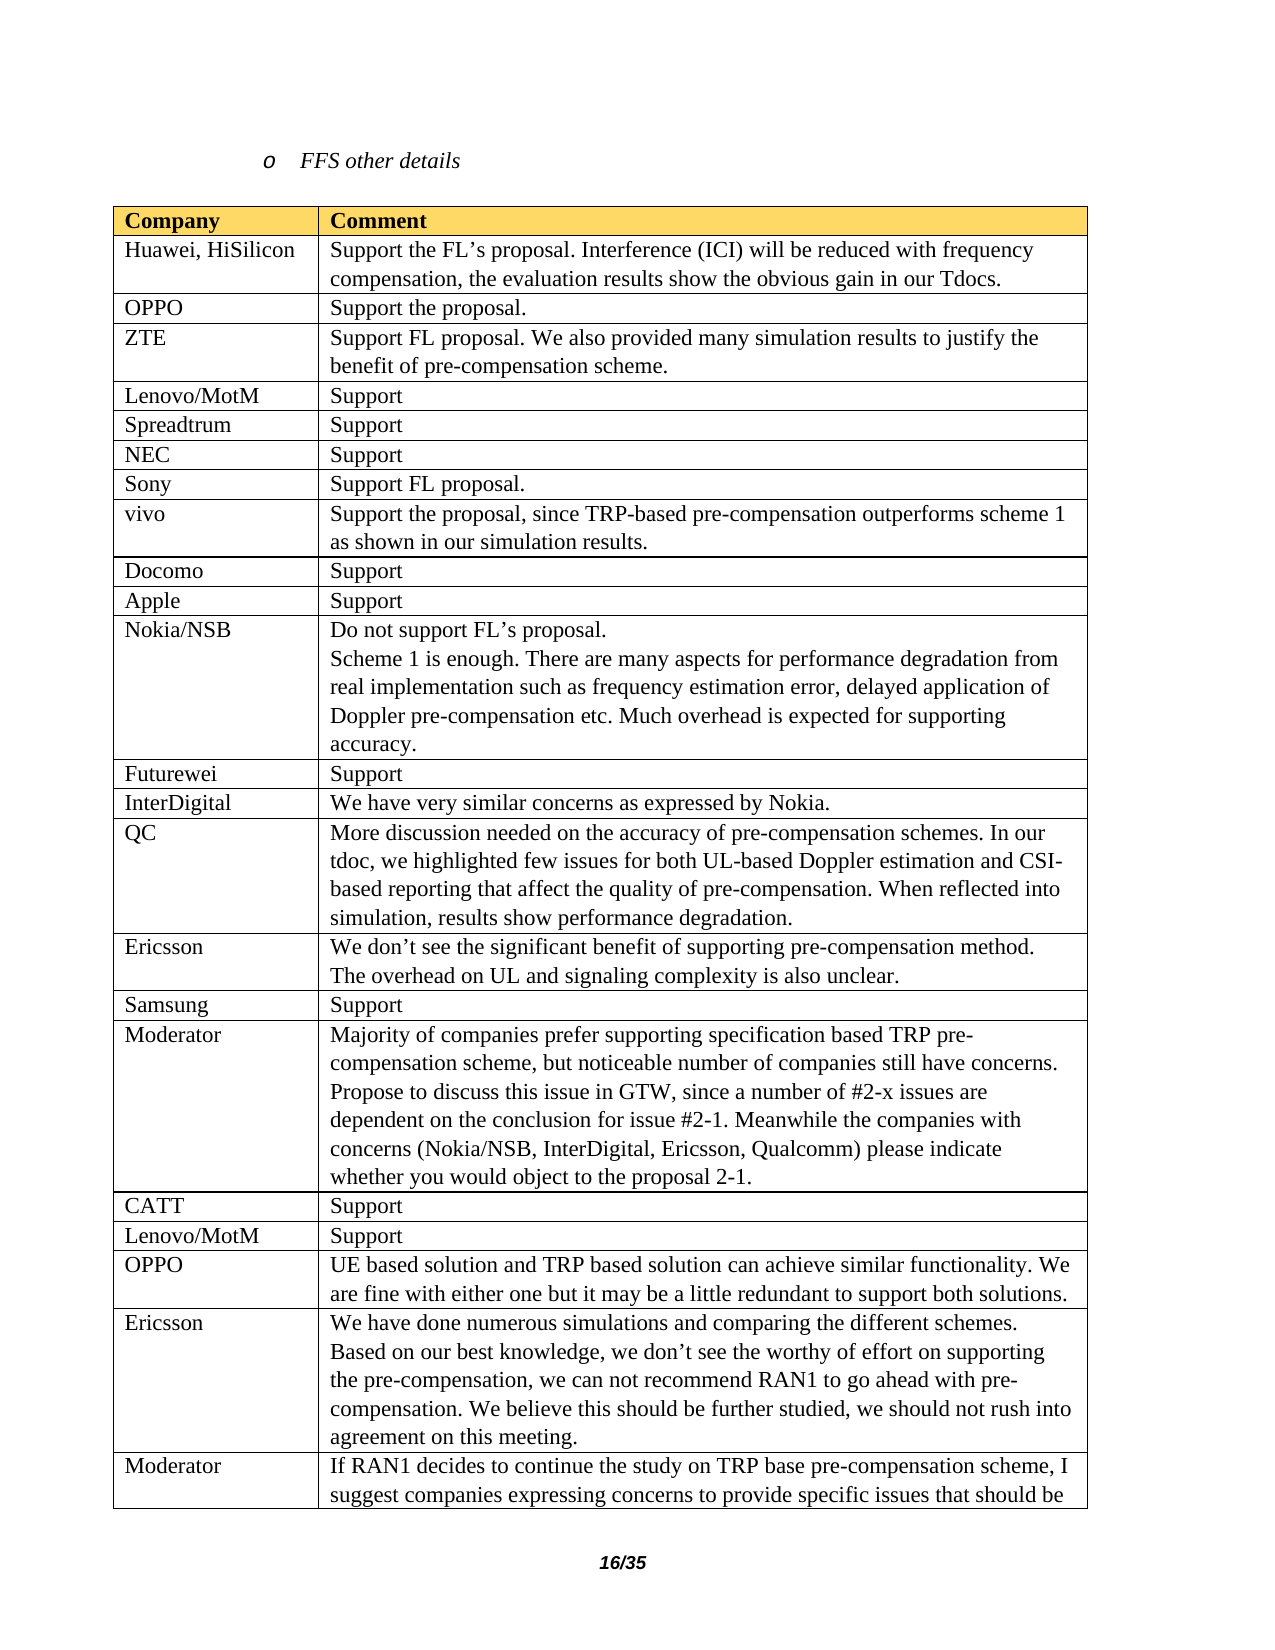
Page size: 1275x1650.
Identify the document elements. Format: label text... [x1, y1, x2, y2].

table_cell Futurewei [114, 760, 318, 788]
table_cell Support [319, 441, 1087, 469]
table_cell Do not support FL’s proposal. Scheme 1 is enough. There are many aspects for performance degradation from real implementation such as frequency estimation error, delayed application of Doppler pre-compensation etc. Much overhead is expected for supporting accuracy. [319, 616, 1087, 759]
table_cell We have done numerous simulations and comparing the different schemes. Based on our best knowledge, we don’t see the worthy of effort on supporting the pre-compensation, we can not recommend RAN1 to go ahead with pre-compensation. We believe this should be further studied, we should not rush into agreement on this meeting. [319, 1309, 1087, 1452]
table_cell Support [319, 411, 1087, 439]
table_cell Support [319, 587, 1087, 615]
table_cell NEC [114, 441, 318, 469]
table_cell More discussion needed on the accuracy of pre-compensation schemes. In our tdoc, we highlighted few issues for both UL-based Doppler estimation and CSI-based reporting that affect the quality of pre-compensation. When reflected into simulation, results show performance degradation. [319, 819, 1087, 932]
table_cell Ericsson [114, 1309, 318, 1452]
table_cell Sony [114, 470, 318, 498]
table_cell OPPO [114, 294, 318, 323]
table_cell InterDigital [114, 789, 318, 818]
table_cell Majority of companies prefer supporting specification based TRP pre-compensation scheme, but noticeable number of companies still have concerns. Propose to discuss this issue in GTW, since a number of #2-x issues are dependent on the conclusion for issue #2-1. Meanwhile the companies with concerns (Nokia/NSB, InterDigital, Ericsson, Qualcomm) please indicate whether you would object to the proposal 2-1. [319, 1021, 1087, 1191]
table_cell Apple [114, 587, 318, 615]
table_cell Support [319, 1222, 1087, 1250]
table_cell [319, 1453, 1087, 1507]
table_cell vivo [114, 500, 318, 556]
table_cell Support the FL’s proposal. Interference (ICI) will be reduced with frequency compensation, the evaluation results show the obvious gain in our Tdocs. [319, 236, 1087, 293]
table_cell Support the proposal, since TRP-based pre-compensation outperforms scheme 1 as shown in our simulation results. [319, 500, 1087, 556]
table_cell Ericsson [114, 934, 318, 990]
table_cell Support FL proposal. We also provided many simulation results to justify the benefit of pre-compensation scheme. [319, 324, 1087, 381]
table_cell Huawei, HiSilicon [114, 236, 318, 293]
table_cell Support [319, 382, 1087, 410]
table_cell UE based solution and TRP based solution can achieve similar functionality. We are fine with either one but it may be a little redundant to support both solutions. [319, 1251, 1087, 1308]
list FFS other details [262, 147, 1172, 175]
table_header Comment [319, 207, 1087, 235]
table_cell Lenovo/MotM [114, 382, 318, 410]
table_cell Support [319, 991, 1087, 1020]
table_cell Samsung [114, 991, 318, 1020]
table_cell Moderator [114, 1021, 318, 1191]
table_cell Support [319, 1193, 1087, 1221]
table_cell Lenovo/MotM [114, 1222, 318, 1250]
table_cell Support [319, 760, 1087, 788]
table_cell We don’t see the significant benefit of supporting pre-compensation method. The overhead on UL and signaling complexity is also unclear. [319, 934, 1087, 990]
table_cell QC [114, 819, 318, 932]
table_cell Nokia/NSB [114, 616, 318, 759]
table_cell We have very similar concerns as expressed by Nokia. [319, 789, 1087, 818]
table_cell Support [319, 558, 1087, 586]
table_cell Support FL proposal. [319, 470, 1087, 498]
table_header Company [114, 207, 318, 235]
table_cell Docomo [114, 558, 318, 586]
table_cell CATT [114, 1193, 318, 1221]
table_cell OPPO [114, 1251, 318, 1308]
table_cell Support the proposal. [319, 294, 1087, 323]
table_cell Spreadtrum [114, 411, 318, 439]
table_cell Moderator [114, 1453, 318, 1507]
table_cell ZTE [114, 324, 318, 381]
